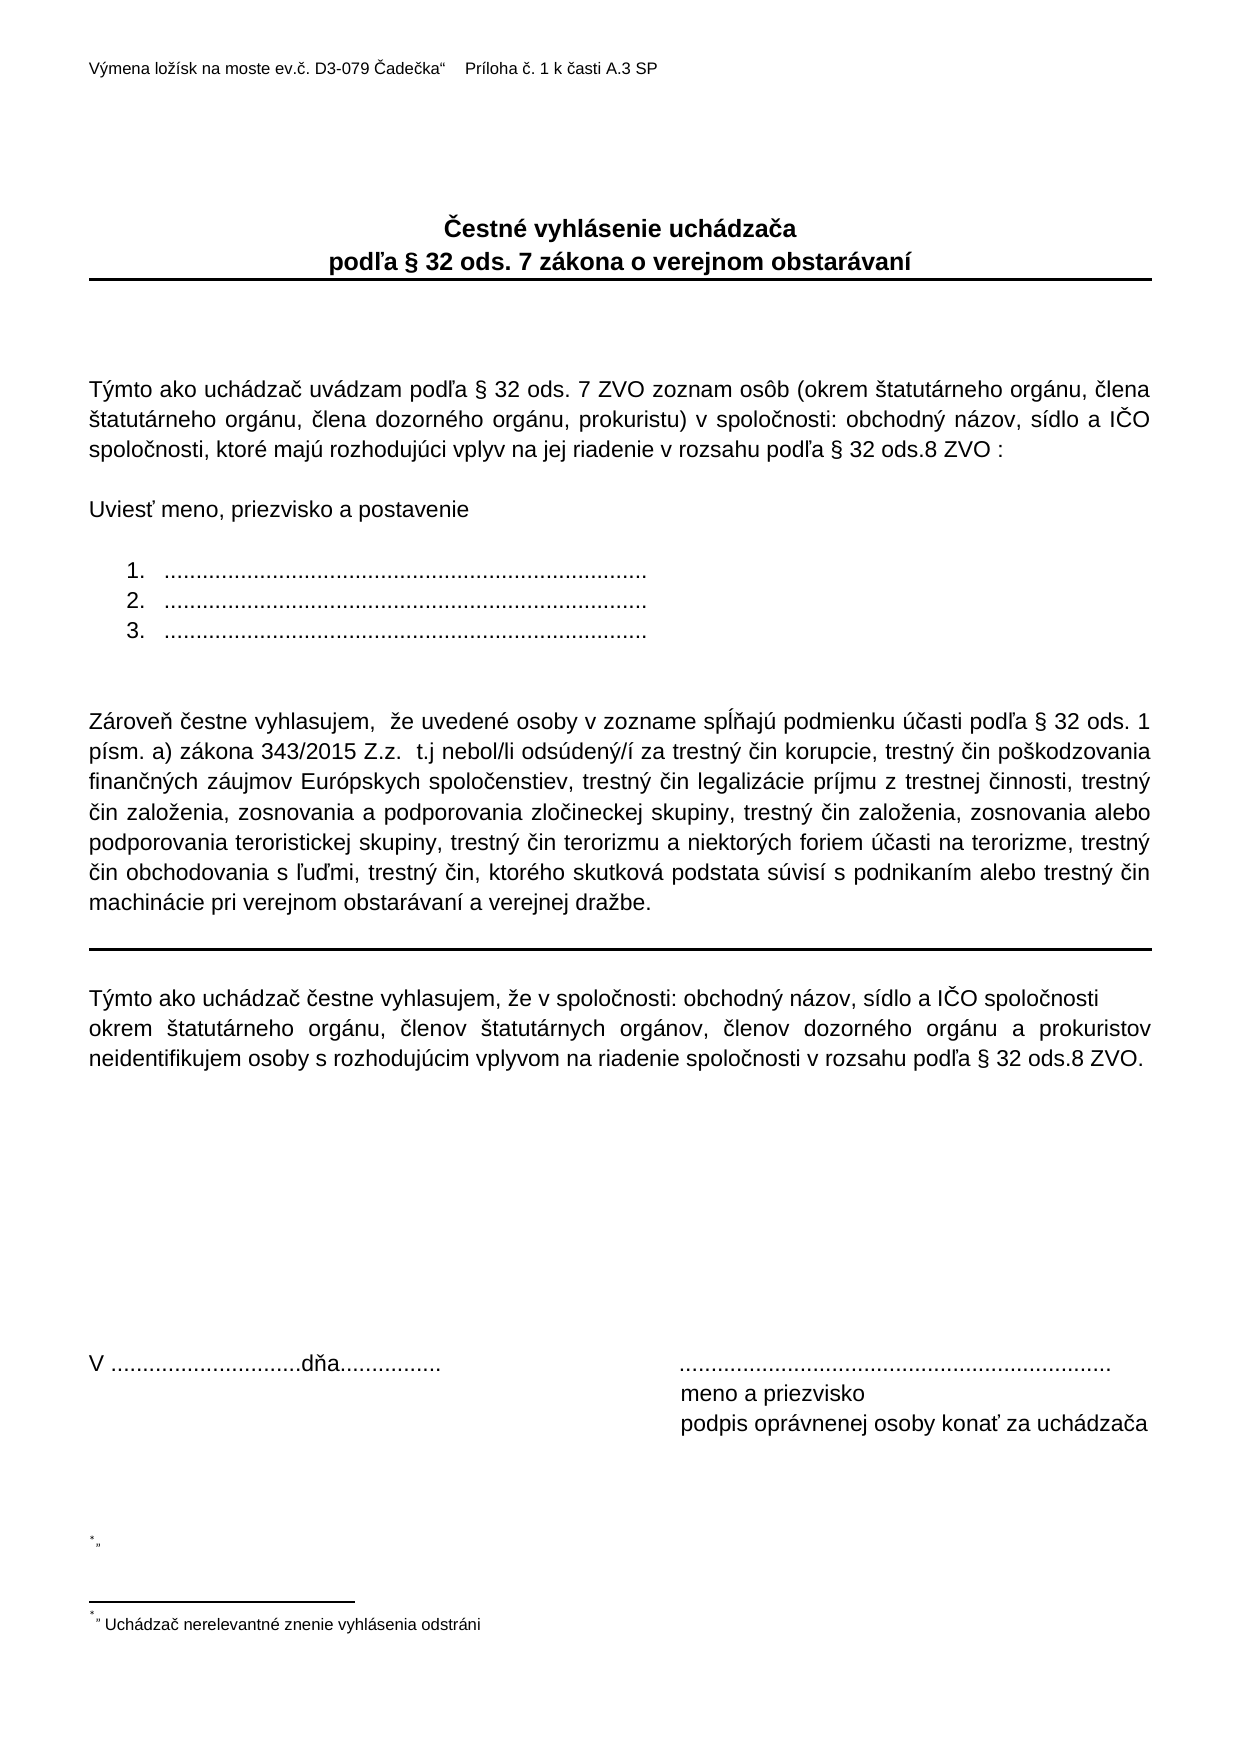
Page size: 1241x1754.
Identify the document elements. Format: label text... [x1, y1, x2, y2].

text Zároveň čestne vyhlasujem, že uvedené osoby v zozname spĺňajú podmienku účasti podľa § 32 ods. 1 písm. a) zákona 343/2015 Z.z. t.j nebol/li odsúdený/í za trestný čin korupcie, trestný čin poškodzovania finančných záujmov Európskych spoločenstiev, trestný čin legalizácie príjmu z trestnej činnosti, trestný čin založenia, zosnovania a podporovania zločineckej skupiny, trestný čin založenia, zosnovania alebo podporovania teroristickej skupiny, trestný čin terorizmu a niektorých foriem účasti na terorizme, trestný čin obchodovania s ľuďmi, trestný čin, ktorého skutková podstata súvisí s podnikaním alebo trestný čin machinácie pri verejnom obstarávaní a verejnej dražbe. [89, 708, 1152, 916]
text Týmto ako uchádzač uvádzam podľa § 32 ods. 7 ZVO zoznam osôb (okrem štatutárneho orgánu, člena štatutárneho orgánu, člena dozorného orgánu, prokuristu) v spoločnosti: obchodný názov, sídlo a IČO spoločnosti, ktoré majú rozhodujúci vplyv na jej riadenie v rozsahu podľa § 32 ods.8 ZVO : [89, 376, 1152, 462]
text podľa § 32 ods. 7 zákona o verejnom obstarávaní [89, 247, 1152, 278]
list ............................................................................ [126, 617, 1152, 644]
text okrem štatutárneho orgánu, členov štatutárnych orgánov, členov dozorného orgánu a prokuristov neidentifikujem osoby s rozhodujúcim vplyvom na riadenie spoločnosti v rozsahu podľa § 32 ods.8 ZVO. [89, 1015, 1152, 1072]
list ............................................................................ [126, 557, 1152, 583]
list ............................................................................ [126, 587, 1152, 613]
text Týmto ako uchádzač čestne vyhlasujem, že v spoločnosti: obchodný názov, sídlo a IČO spoločnosti [89, 985, 1152, 1011]
text V ..............................dňa................ .................................................................... [89, 1349, 1152, 1376]
text podpis oprávnenej osoby konať za uchádzača [680, 1410, 1152, 1436]
text * [89, 1533, 1152, 1561]
text Čestné vyhlásenie uchádzača [89, 214, 1152, 242]
text meno a priezvisko [680, 1380, 1152, 1406]
text Uviesť meno, priezvisko a postavenie [89, 496, 1152, 523]
